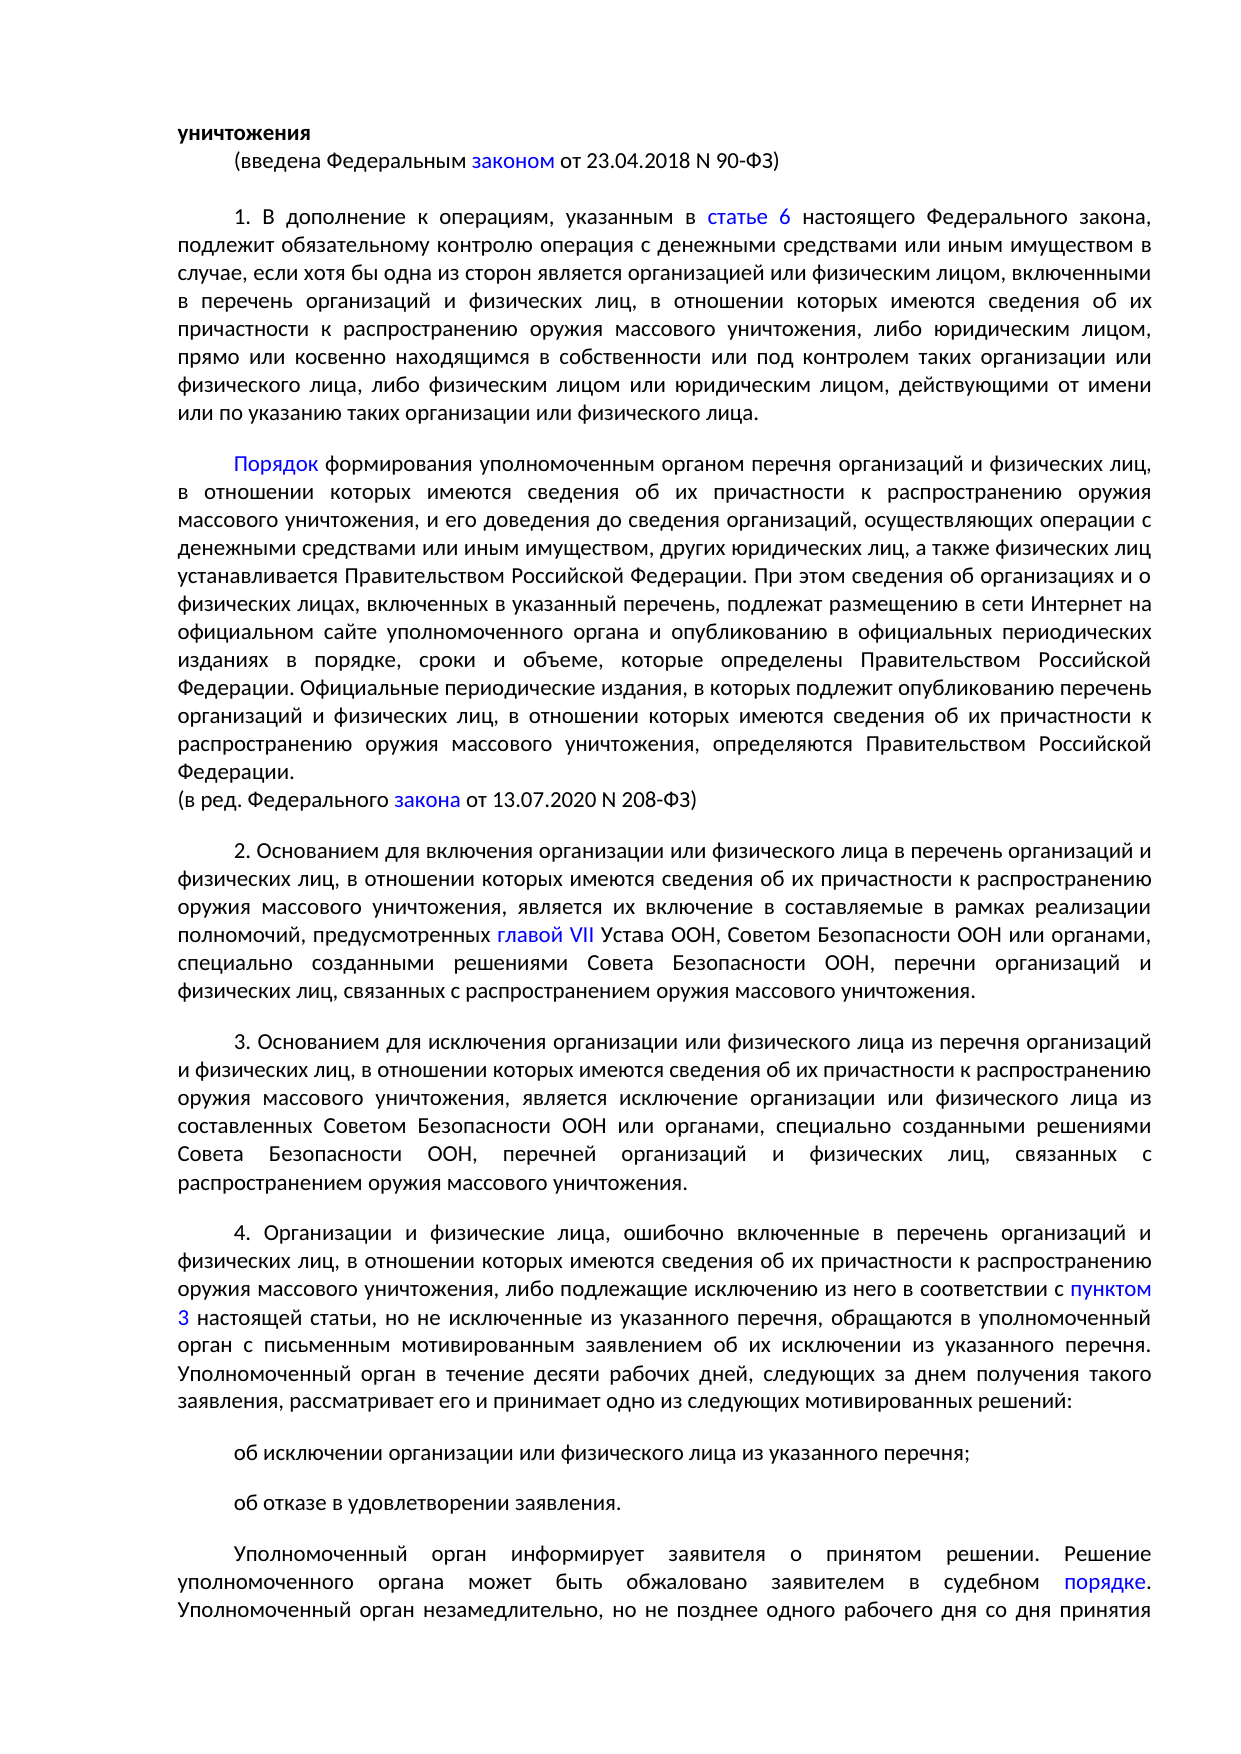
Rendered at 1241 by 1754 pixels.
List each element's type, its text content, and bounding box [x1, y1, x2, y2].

text 2. Основанием для включения организации или физического лица в перечень организаций и физических лиц, в отношении которых имеются сведения об их причастности к распространению оружия массового уничтожения, является их включение в составляемые в рамках реализации полномочий, предусмотренных главой VII Устава ООН, Советом Безопасности ООН или органами, специально созданными решениями Совета Безопасности ООН, перечни организаций и физических лиц, связанных с распространением оружия массового уничтожения. [177, 836, 1152, 1004]
text об исключении организации или физического лица из указанного перечня; [177, 1438, 1152, 1466]
text 3. Основанием для исключения организации или физического лица из перечня организаций и физических лиц, в отношении которых имеются сведения об их причастности к распространению оружия массового уничтожения, является исключение организации или физического лица из составленных Советом Безопасности ООН или органами, специально созданными решениями Совета Безопасности ООН, перечней организаций и физических лиц, связанных с распространением оружия массового уничтожения. [177, 1027, 1152, 1196]
text (введена Федеральным законом от 23.04.2018 N 90-ФЗ) [177, 146, 1152, 174]
text 4. Организации и физические лица, ошибочно включенные в перечень организаций и физических лиц, в отношении которых имеются сведения об их причастности к распространению оружия массового уничтожения, либо подлежащие исключению из него в соответствии с пунктом 3 настоящей статьи, но не исключенные из указанного перечня, обращаются в уполномоченный орган с письменным мотивированным заявлением об их исключении из указанного перечня. Уполномоченный орган в течение десяти рабочих дней, следующих за днем получения такого заявления, рассматривает его и принимает одно из следующих мотивированных решений: [177, 1218, 1152, 1415]
text об отказе в удовлетворении заявления. [177, 1488, 1152, 1517]
text Порядок формирования уполномоченным органом перечня организаций и физических лиц, в отношении которых имеются сведения об их причастности к распространению оружия массового уничтожения, и его доведения до сведения организаций, осуществляющих операции с денежными средствами или иным имуществом, других юридических лиц, а также физических лиц устанавливается Правительством Российской Федерации. При этом сведения об организациях и о физических лицах, включенных в указанный перечень, подлежат размещению в сети Интернет на официальном сайте уполномоченного органа и опубликованию в официальных периодических изданиях в порядке, сроки и объеме, которые определены Правительством Российской Федерации. Официальные периодические издания, в которых подлежит опубликованию перечень организаций и физических лиц, в отношении которых имеются сведения об их причастности к распространению оружия массового уничтожения, определяются Правительством Российской Федерации. [177, 449, 1152, 786]
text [177, 1539, 1152, 1623]
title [177, 118, 1152, 146]
text 1. В дополнение к операциям, указанным в статье 6 настоящего Федерального закона, подлежит обязательному контролю операция с денежными средствами или иным имуществом в случае, если хотя бы одна из сторон является организацией или физическим лицом, включенными в перечень организаций и физических лиц, в отношении которых имеются сведения об их причастности к распространению оружия массового уничтожения, либо юридическим лицом, прямо или косвенно находящимся в собственности или под контролем таких организации или физического лица, либо физическим лицом или юридическим лицом, действующими от имени или по указанию таких организации или физического лица. [177, 202, 1152, 426]
text (в ред. Федерального закона от 13.07.2020 N 208-ФЗ) [177, 786, 1152, 813]
